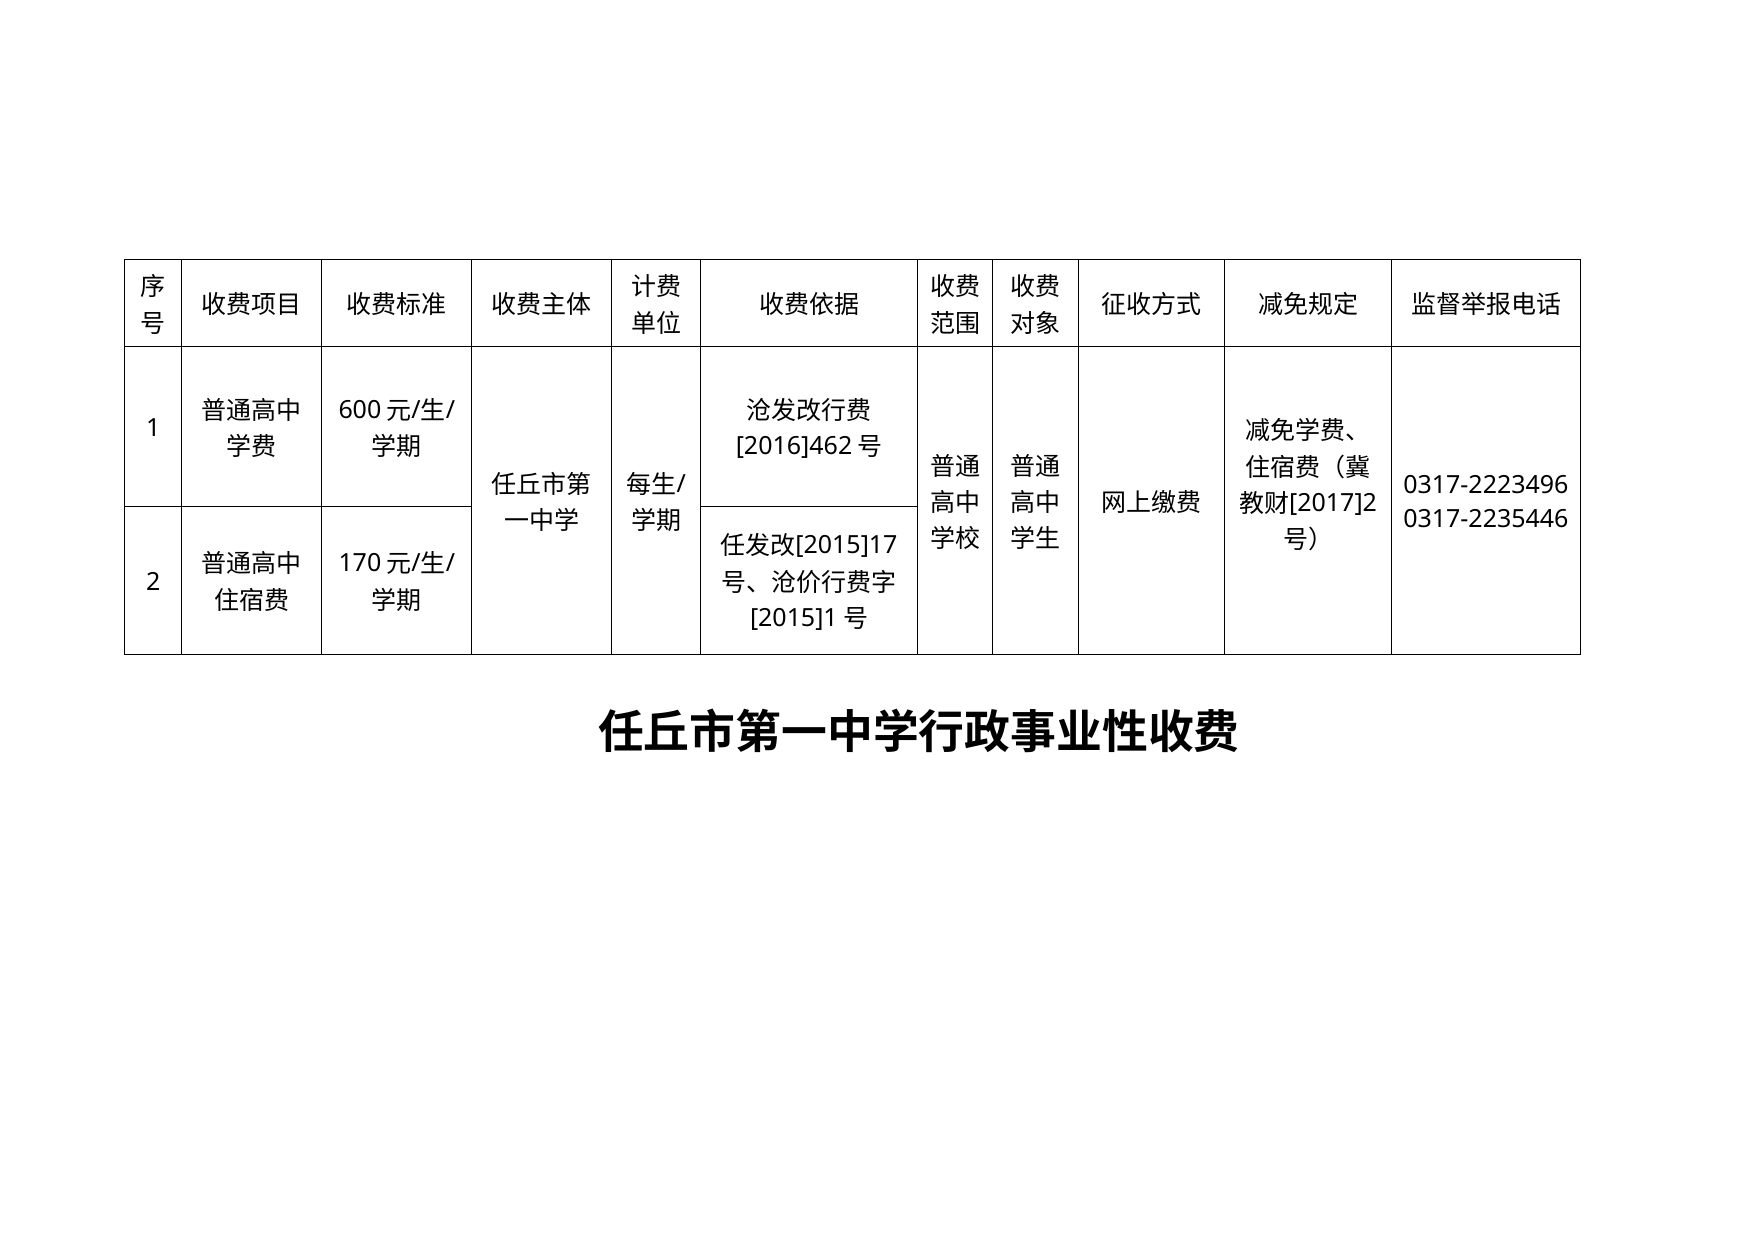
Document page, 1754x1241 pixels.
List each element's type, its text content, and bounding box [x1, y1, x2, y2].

table_header 减免规定 [1225, 260, 1391, 346]
table_cell 任发改[2015]17号、沧价行费字[2015]1号 [701, 507, 917, 653]
table_cell 普通高中学生 [993, 347, 1078, 653]
text 任丘市第一中学行政事业性收费 [107, 202, 1665, 773]
table_header 收费主体 [472, 260, 611, 346]
table_header 收费项目 [182, 260, 321, 346]
table_header 监督举报电话 [1392, 260, 1580, 346]
table_header 收费对象 [993, 260, 1078, 346]
table_cell 每生/学期 [612, 347, 700, 653]
table_cell 网上缴费 [1079, 347, 1224, 653]
table_cell 普通高中学费 [182, 347, 321, 506]
table_cell 170元/生/学期 [322, 507, 471, 653]
table_cell 普通高中学校 [918, 347, 992, 653]
table_cell 减免学费、住宿费（冀教财[2017]2号） [1225, 347, 1391, 653]
table_header 收费依据 [701, 260, 917, 346]
table_header 征收方式 [1079, 260, 1224, 346]
table_cell 1 [125, 347, 181, 506]
table_cell 任丘市第一中学 [472, 347, 611, 653]
table_header 收费范围 [918, 260, 992, 346]
table_cell 0317-2223496 0317-2235446 [1392, 347, 1580, 653]
table_header 计费单位 [612, 260, 700, 346]
table_cell 600元/生/学期 [322, 347, 471, 506]
table_cell 普通高中住宿费 [182, 507, 321, 653]
table_header 收费标准 [322, 260, 471, 346]
table_header 序号 [125, 260, 181, 346]
table_cell 2 [125, 507, 181, 653]
table_cell 沧发改行费[2016]462号 [701, 347, 917, 506]
